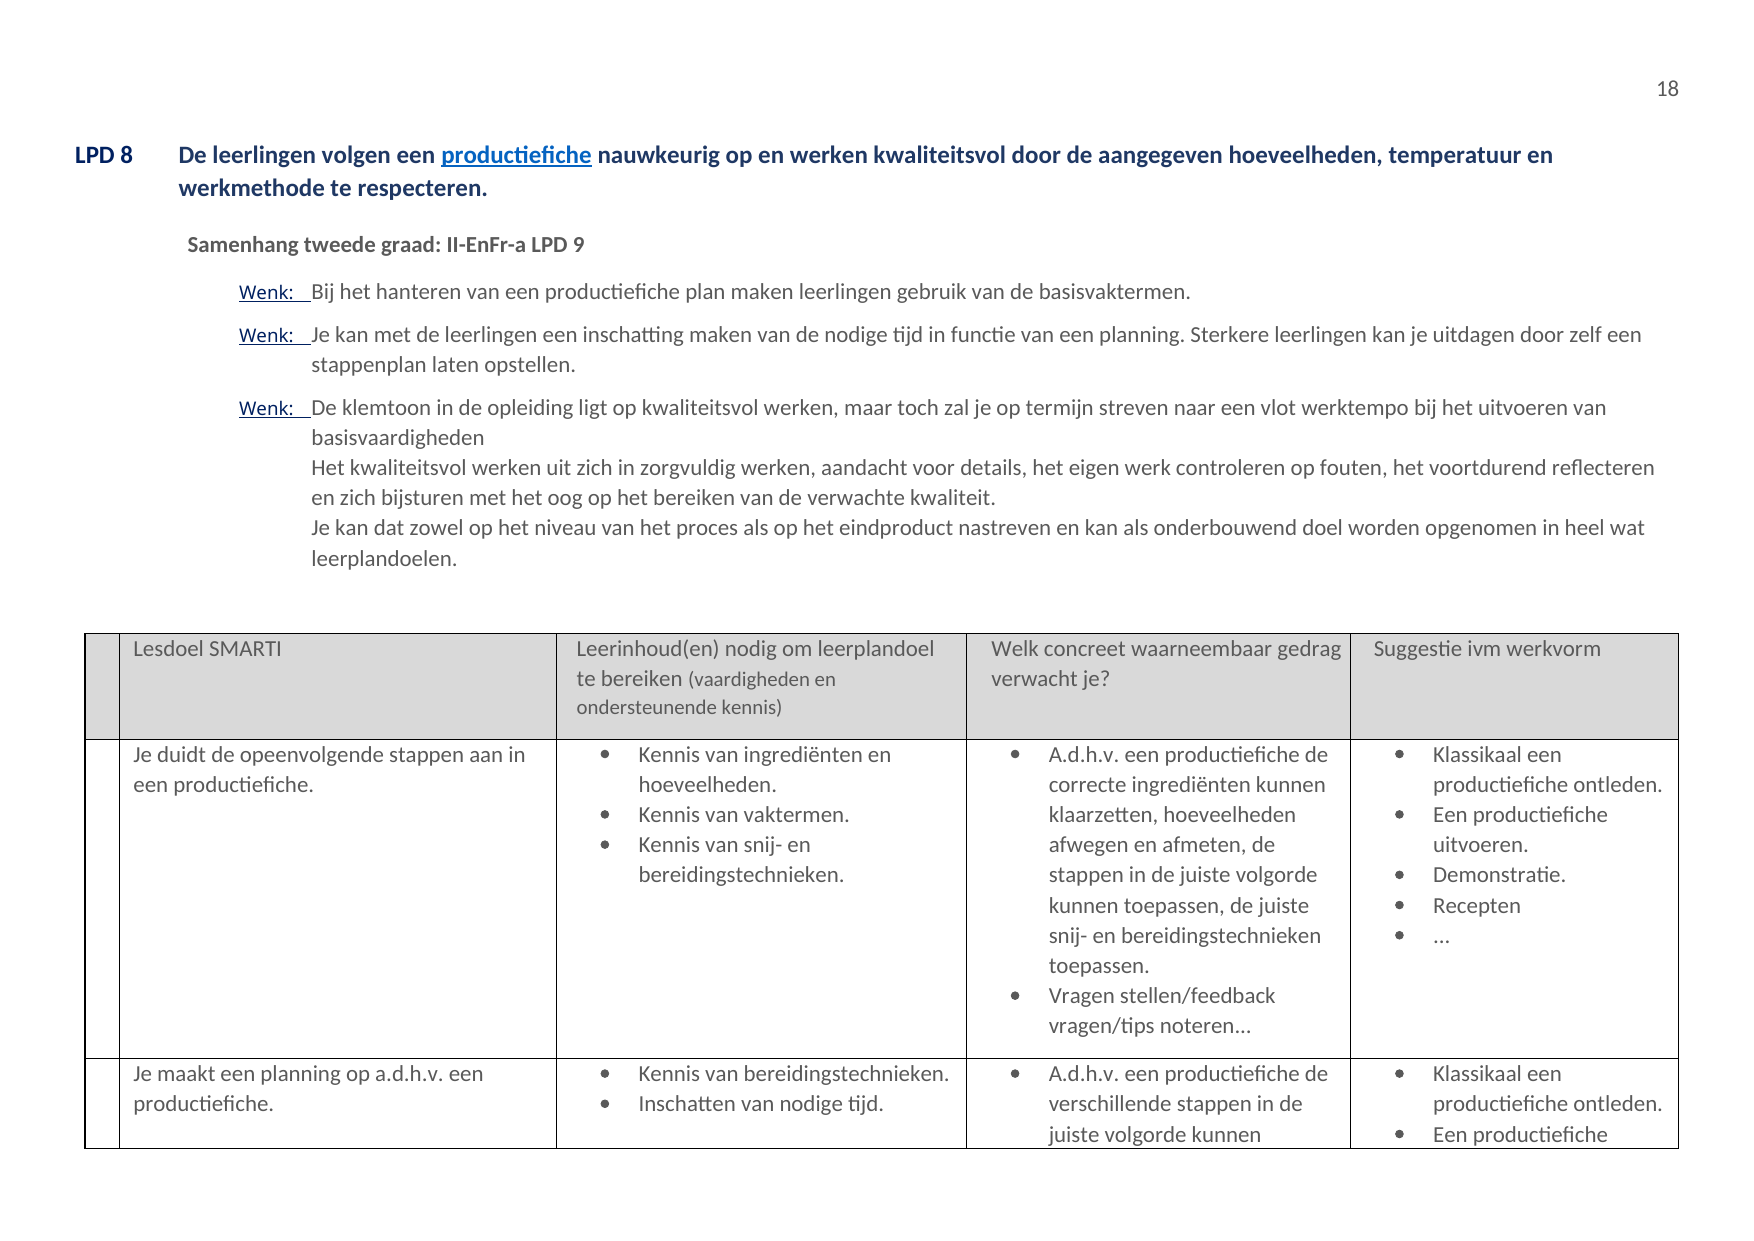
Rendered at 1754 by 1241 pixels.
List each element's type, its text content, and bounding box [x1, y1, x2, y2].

list Je kan met de leerlingen een inschatting maken van de nodige tijd in functie van een planning. Sterkere leerlingen kan je uitdagen door zelf een stappenplan laten opstellen. [293, 320, 1679, 378]
table_cell [86, 1059, 119, 1148]
table_cell [86, 740, 119, 1058]
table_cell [967, 1059, 1350, 1148]
table_cell Klassikaal een productiefiche ontleden. Een productiefiche uitvoeren. Demonstratie. Recepten ... [1351, 740, 1678, 1058]
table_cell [1351, 1059, 1678, 1148]
table_header Lesdoel SMARTI [120, 634, 556, 739]
table_cell Kennis van ingrediënten en hoeveelheden. Kennis van vaktermen. Kennis van snij- en bereidingstechnieken. [557, 740, 966, 1058]
table_header Suggestie ivm werkvorm [1351, 634, 1678, 739]
table_header [86, 634, 119, 739]
text De klemtoon in de opleiding ligt op kwaliteitsvol werken, maar toch zal je op termijn streven naar een vlot werktempo bij het uitvoeren van basisvaardigheden Het kwaliteitsvol werken uit zich in zorgvuldig werken, aandacht voor details, het eigen werk controleren op fouten, het voortdurend reflecteren en zich bijsturen met het oog op het bereiken van de verwachte kwaliteit. Je kan dat zowel op het niveau van het proces als op het eindproduct nastreven en kan als onderbouwend doel worden opgenomen in heel wat leerplandoelen. [293, 393, 1679, 572]
text Samenhang tweede graad: II-EnFr-a LPD 9 [187, 230, 1679, 258]
table_header Leerinhoud(en) nodig om leerplandoel te bereiken (vaardigheden en ondersteunende kennis) [557, 634, 966, 739]
table_header Welk concreet waarneembaar gedrag verwacht je? [967, 634, 1350, 739]
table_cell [120, 1059, 556, 1148]
list Bij het hanteren van een productiefiche plan maken leerlingen gebruik van de basisvaktermen. [293, 277, 1679, 305]
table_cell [557, 1059, 966, 1148]
table_cell Je duidt de opeenvolgende stappen aan in een productiefiche. [120, 740, 556, 1058]
text De leerlingen volgen een productiefiche nauwkeurig op en werken kwaliteitsvol door de aangegeven hoeveelheden, temperatuur en werkmethode te respecteren. [75, 139, 1679, 203]
table_cell A.d.h.v. een productiefiche de correcte ingrediënten kunnen klaarzetten, hoeveelheden afwegen en afmeten, de stappen in de juiste volgorde kunnen toepassen, de juiste snij- en bereidingstechnieken toepassen. Vragen stellen/feedback vragen/tips noteren... [967, 740, 1350, 1058]
